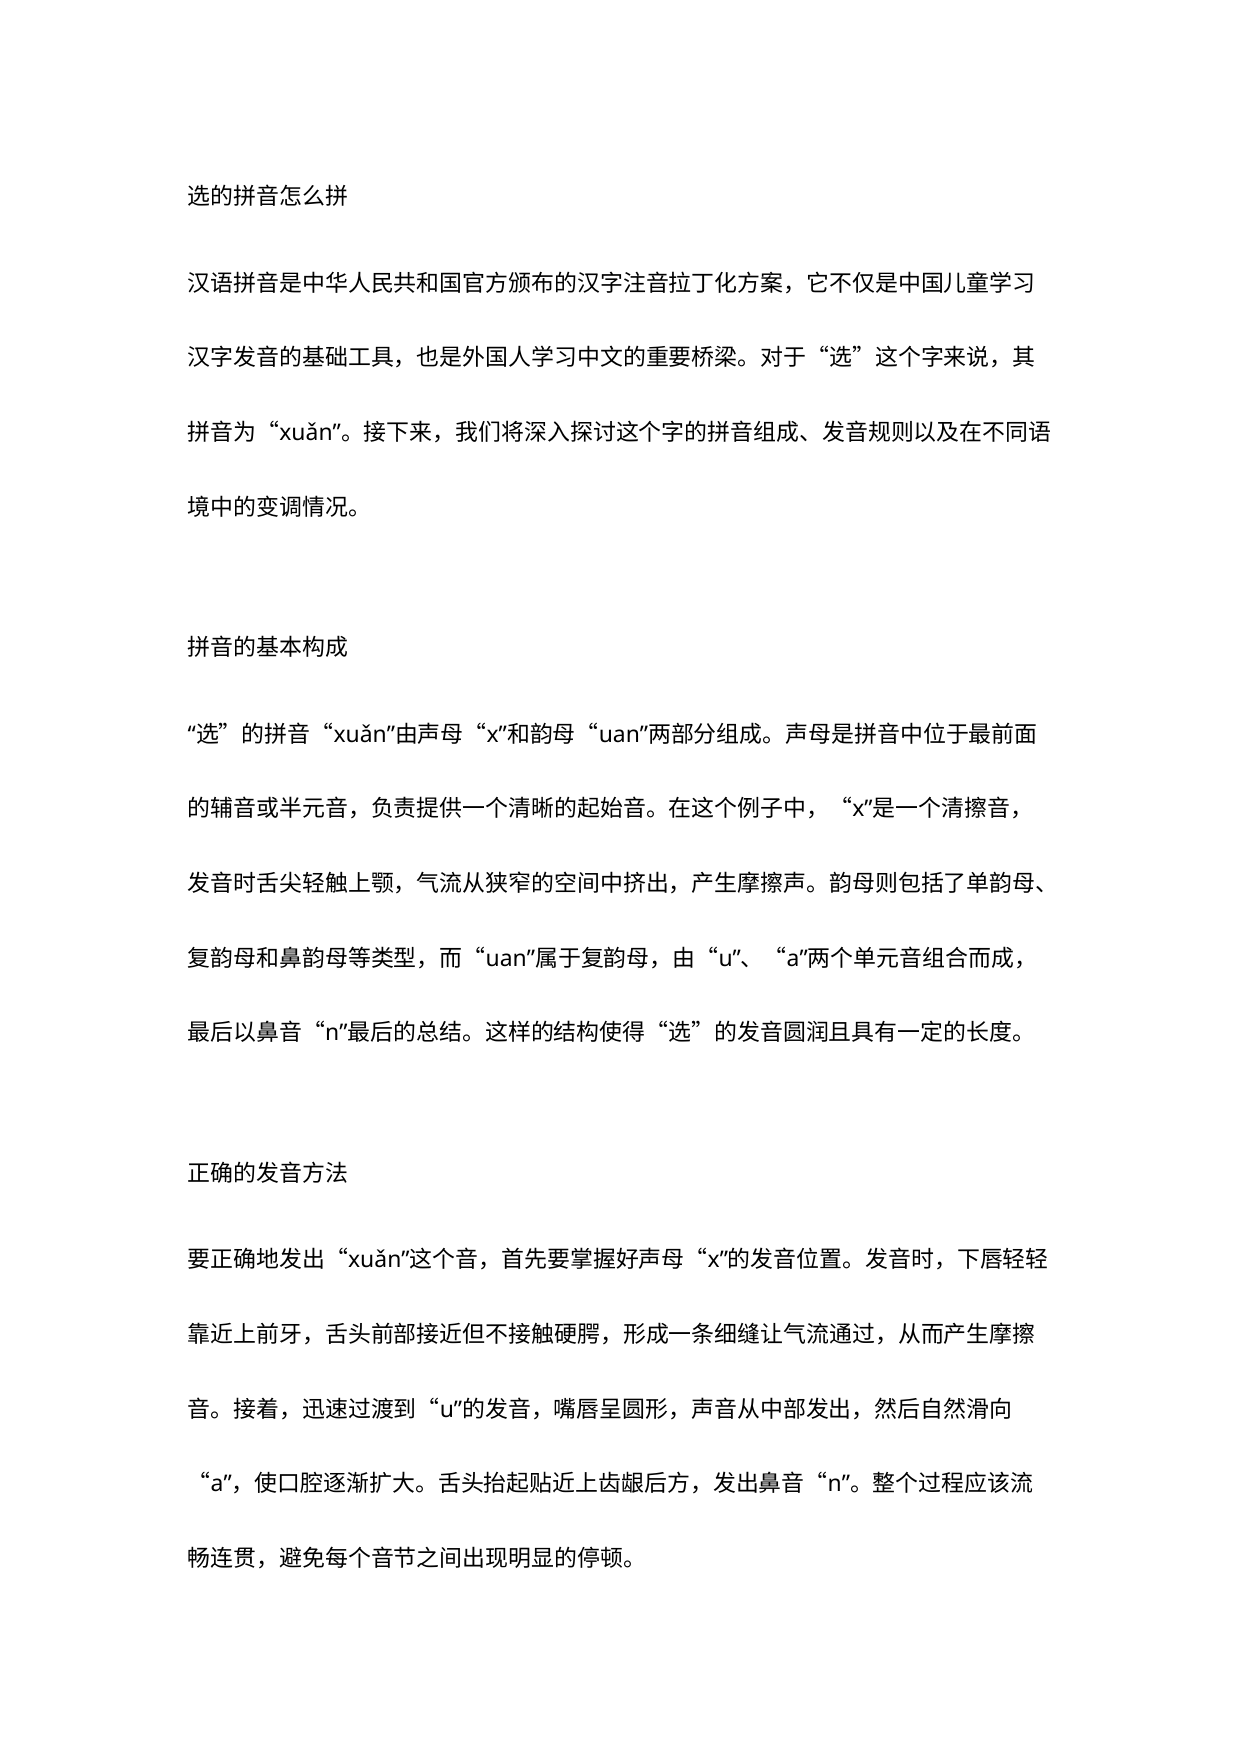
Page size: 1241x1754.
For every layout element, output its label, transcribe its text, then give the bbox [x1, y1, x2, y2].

text 正确的发音方法 [187, 1139, 1053, 1204]
text 要正确地发出“xuǎn”这个音，首先要掌握好声母“x”的发音位置。发音时，下唇轻轻靠近上前牙，舌头前部接近但不接触硬腭，形成一条细缝让气流通过，从而产生摩擦音。接着，迅速过渡到“u”的发音，嘴唇呈圆形，声音从中部发出，然后自然滑向“a”，使口腔逐渐扩大。舌头抬起贴近上齿龈后方，发出鼻音“n”。整个过程应该流畅连贯，避免每个音节之间出现明显的停顿。 [187, 1225, 1053, 1589]
text 选的拼音怎么拼 [187, 162, 1053, 227]
text 拼音的基本构成 [187, 613, 1053, 678]
text “选”的拼音“xuǎn”由声母“x”和韵母“uan”两部分组成。声母是拼音中位于最前面的辅音或半元音，负责提供一个清晰的起始音。在这个例子中，“x”是一个清擦音，发音时舌尖轻触上颚，气流从狭窄的空间中挤出，产生摩擦声。韵母则包括了单韵母、复韵母和鼻韵母等类型，而“uan”属于复韵母，由“u”、“a”两个单元音组合而成，最后以鼻音“n”最后的总结。这样的结构使得“选”的发音圆润且具有一定的长度。 [187, 699, 1053, 1063]
text 汉语拼音是中华人民共和国官方颁布的汉字注音拉丁化方案，它不仅是中国儿童学习汉字发音的基础工具，也是外国人学习中文的重要桥梁。对于“选”这个字来说，其拼音为“xuǎn”。接下来，我们将深入探讨这个字的拼音组成、发音规则以及在不同语境中的变调情况。 [187, 248, 1053, 538]
